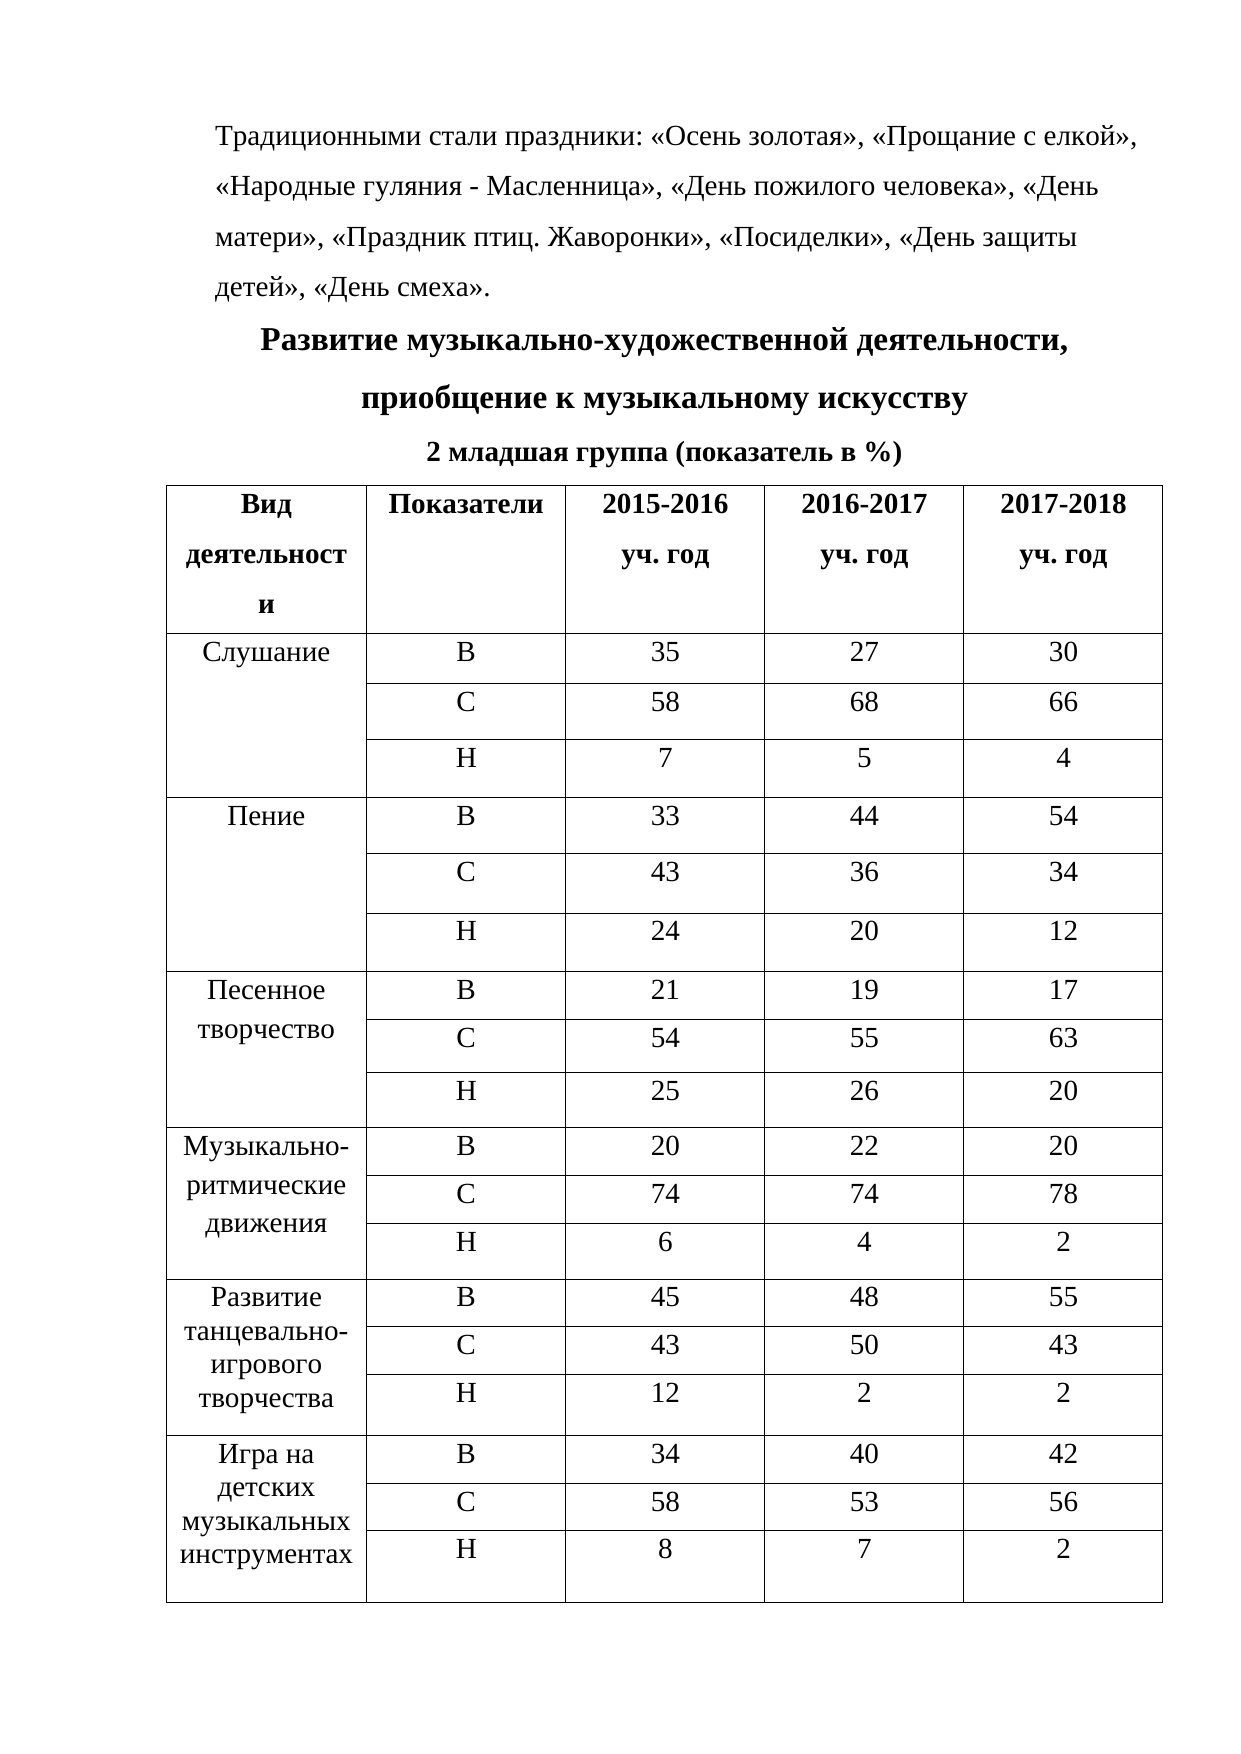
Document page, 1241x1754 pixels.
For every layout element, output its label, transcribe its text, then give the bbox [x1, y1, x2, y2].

table_header Вид деятельности [167, 486, 366, 633]
table_cell Песенное творчество [167, 972, 366, 1127]
table_cell 17 [964, 972, 1162, 1019]
table_cell С [367, 854, 565, 912]
table_cell 63 [964, 1020, 1162, 1072]
table_cell 2 [964, 1224, 1162, 1278]
text приобщение к музыкальному искусству [177, 377, 1152, 415]
table_cell 33 [566, 798, 764, 853]
table_cell Музыкально-ритмические движения [167, 1128, 366, 1278]
table_cell Н [367, 1224, 565, 1278]
table_cell Слушание [167, 634, 366, 797]
table_cell 4 [964, 740, 1162, 797]
table_cell С [367, 1176, 565, 1223]
table_cell 26 [765, 1073, 963, 1127]
table_cell 34 [566, 1436, 764, 1483]
table_cell 20 [964, 1073, 1162, 1127]
table_cell В [367, 1128, 565, 1175]
table_cell Развитие танцевально-игрового творчества [167, 1280, 366, 1435]
table_cell 66 [964, 684, 1162, 739]
table_cell 50 [765, 1327, 963, 1374]
table_cell В [367, 634, 565, 683]
table_cell В [367, 972, 565, 1019]
table_cell 36 [765, 854, 963, 912]
table_cell Пение [167, 798, 366, 971]
table_cell 34 [964, 854, 1162, 912]
table_cell Н [367, 740, 565, 797]
table_cell 20 [566, 1128, 764, 1175]
table_cell 56 [964, 1484, 1162, 1530]
table_cell 44 [765, 798, 963, 853]
table_cell С [367, 1327, 565, 1374]
table_cell 43 [964, 1327, 1162, 1374]
table_cell 4 [765, 1224, 963, 1278]
table_cell 25 [566, 1073, 764, 1127]
table_cell В [367, 1280, 565, 1326]
table_header 2017-2018 уч. год [964, 486, 1162, 633]
table_header 2015-2016 уч. год [566, 486, 764, 633]
table_cell 48 [765, 1280, 963, 1326]
table_cell С [367, 1020, 565, 1072]
table_cell 68 [765, 684, 963, 739]
table_cell 2 [964, 1375, 1162, 1435]
table_header Показатели [367, 486, 565, 633]
table_cell 55 [964, 1280, 1162, 1326]
table_header 2016-2017 уч. год [765, 486, 963, 633]
table_cell Игра на детских музыкальных инструментах [167, 1436, 366, 1602]
table_cell Н [367, 1375, 565, 1435]
table_cell 24 [566, 914, 764, 971]
text Традиционными стали праздники: «Осень золотая», «Прощание с елкой», «Народные гуляния - Масленница», «День пожилого человека», «День матери», «Праздник птиц. Жаворонки», «Посиделки», «День защиты детей», «День смеха». [215, 118, 1152, 303]
table_cell 19 [765, 972, 963, 1019]
text 2 младшая группа (показатель в %) [177, 434, 1152, 468]
table_cell 53 [765, 1484, 963, 1530]
table_cell 78 [964, 1176, 1162, 1223]
table_cell 55 [765, 1020, 963, 1072]
table_cell 2 [964, 1531, 1162, 1602]
table_cell 54 [964, 798, 1162, 853]
table_cell 27 [765, 634, 963, 683]
table_cell 58 [566, 684, 764, 739]
table_cell 7 [765, 1531, 963, 1602]
table_cell В [367, 1436, 565, 1483]
table_cell 40 [765, 1436, 963, 1483]
table_cell 43 [566, 1327, 764, 1374]
table_cell С [367, 1484, 565, 1530]
table_cell Н [367, 1073, 565, 1127]
table_cell 54 [566, 1020, 764, 1072]
table_cell 2 [765, 1375, 963, 1435]
table_cell 74 [765, 1176, 963, 1223]
table_cell 7 [566, 740, 764, 797]
table_cell 12 [964, 914, 1162, 971]
table_cell 74 [566, 1176, 764, 1223]
text Развитие музыкально-художественной деятельности, [177, 319, 1152, 358]
table_cell С [367, 684, 565, 739]
table_cell В [367, 798, 565, 853]
table_cell Н [367, 1531, 565, 1602]
table_cell 20 [765, 914, 963, 971]
table_cell 42 [964, 1436, 1162, 1483]
table_cell 43 [566, 854, 764, 912]
table_cell 8 [566, 1531, 764, 1602]
table_cell 21 [566, 972, 764, 1019]
table_cell 58 [566, 1484, 764, 1530]
table_cell Н [367, 914, 565, 971]
table_cell 6 [566, 1224, 764, 1278]
table_cell 30 [964, 634, 1162, 683]
table_cell 22 [765, 1128, 963, 1175]
table_cell 12 [566, 1375, 764, 1435]
table_cell 35 [566, 634, 764, 683]
table_cell 5 [765, 740, 963, 797]
table_cell 45 [566, 1280, 764, 1326]
table_cell 20 [964, 1128, 1162, 1175]
